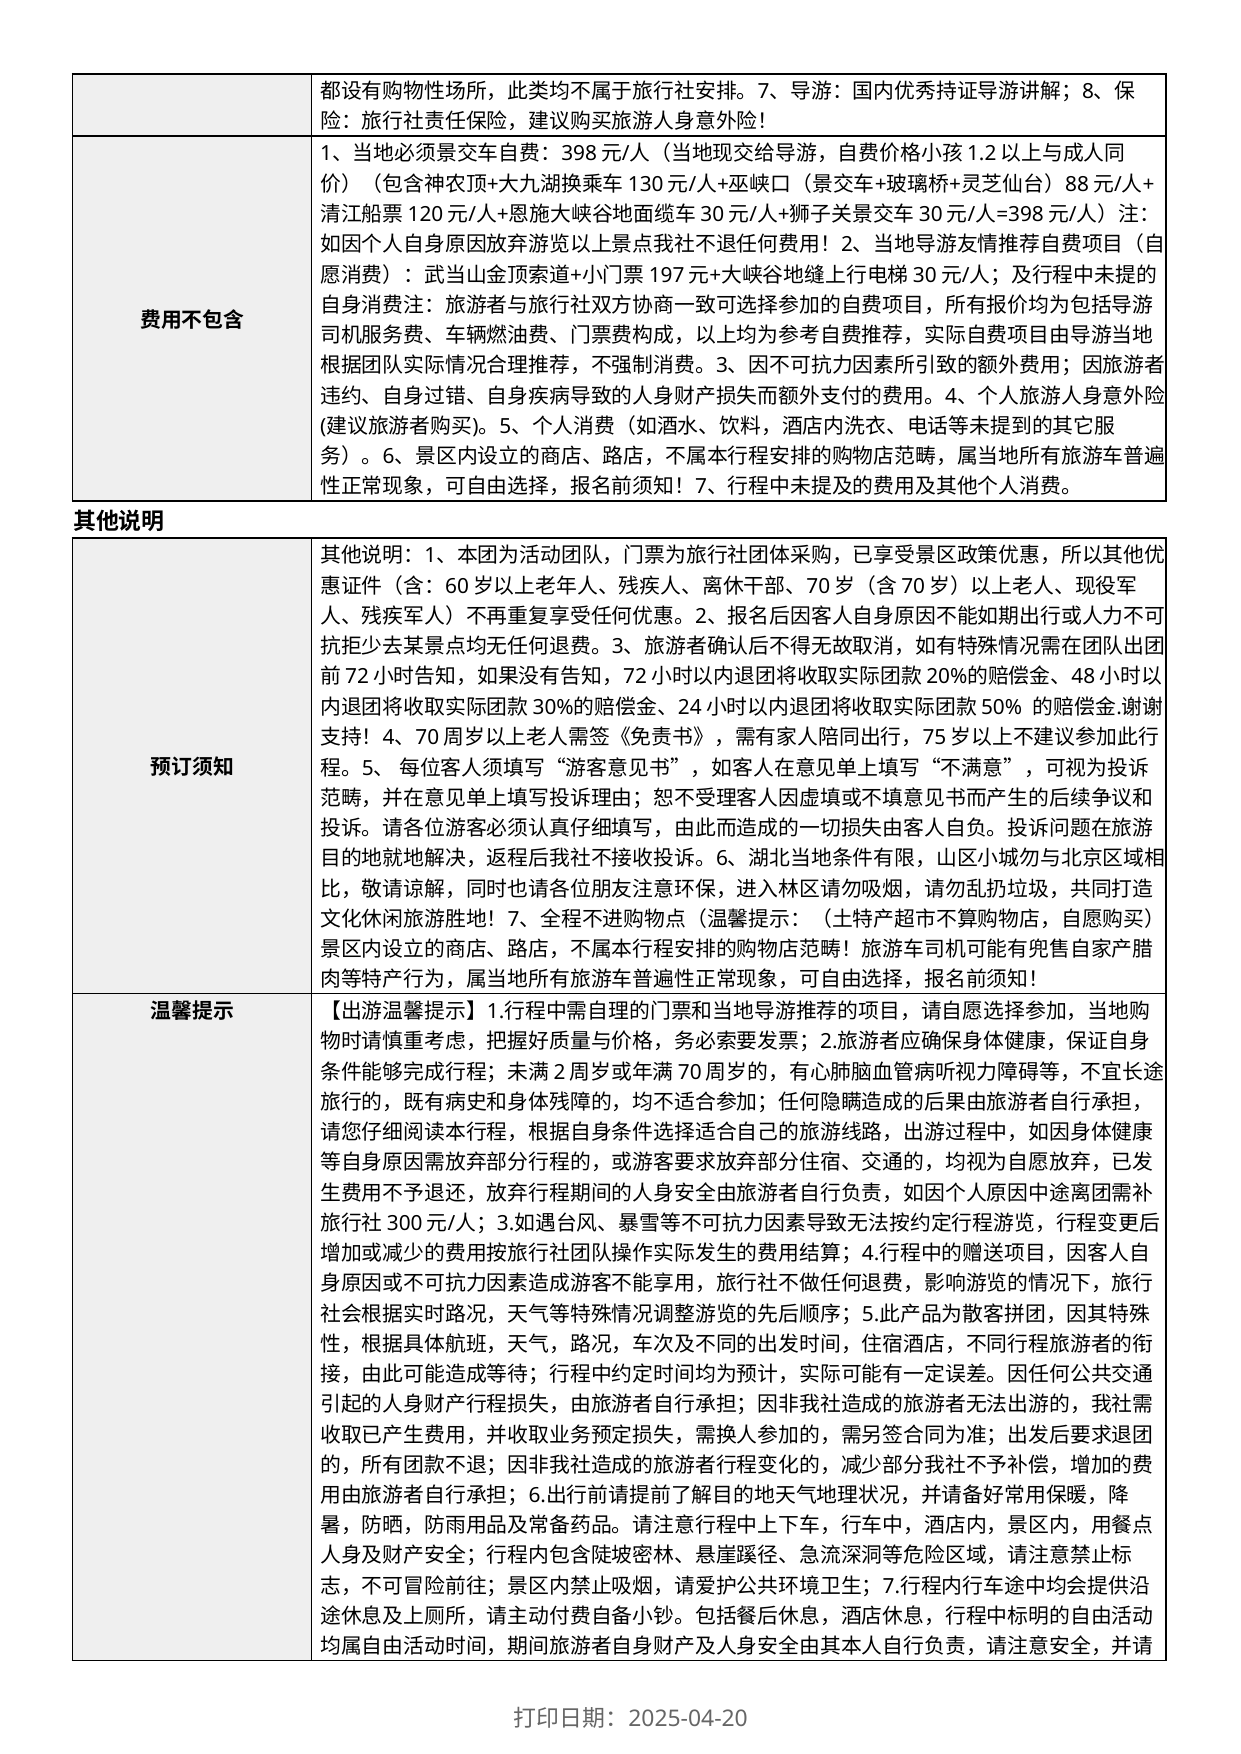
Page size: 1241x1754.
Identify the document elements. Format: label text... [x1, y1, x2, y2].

table_cell 1、当地必须景交车自费：398元/人（当地现交给导游，自费价格小孩1.2以上与成人同价） [312, 137, 1165, 500]
table_header 费用包含 [73, 75, 311, 135]
text 其他说明 [73, 503, 1167, 536]
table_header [312, 75, 1165, 135]
table_cell 【出游温馨提示】 [312, 994, 1165, 1660]
table_header 预订须知 [73, 539, 311, 993]
table_cell 温馨提示 [73, 994, 311, 1660]
table_header 其他说明： [312, 539, 1165, 993]
table_cell 费用不包含 [73, 137, 311, 500]
